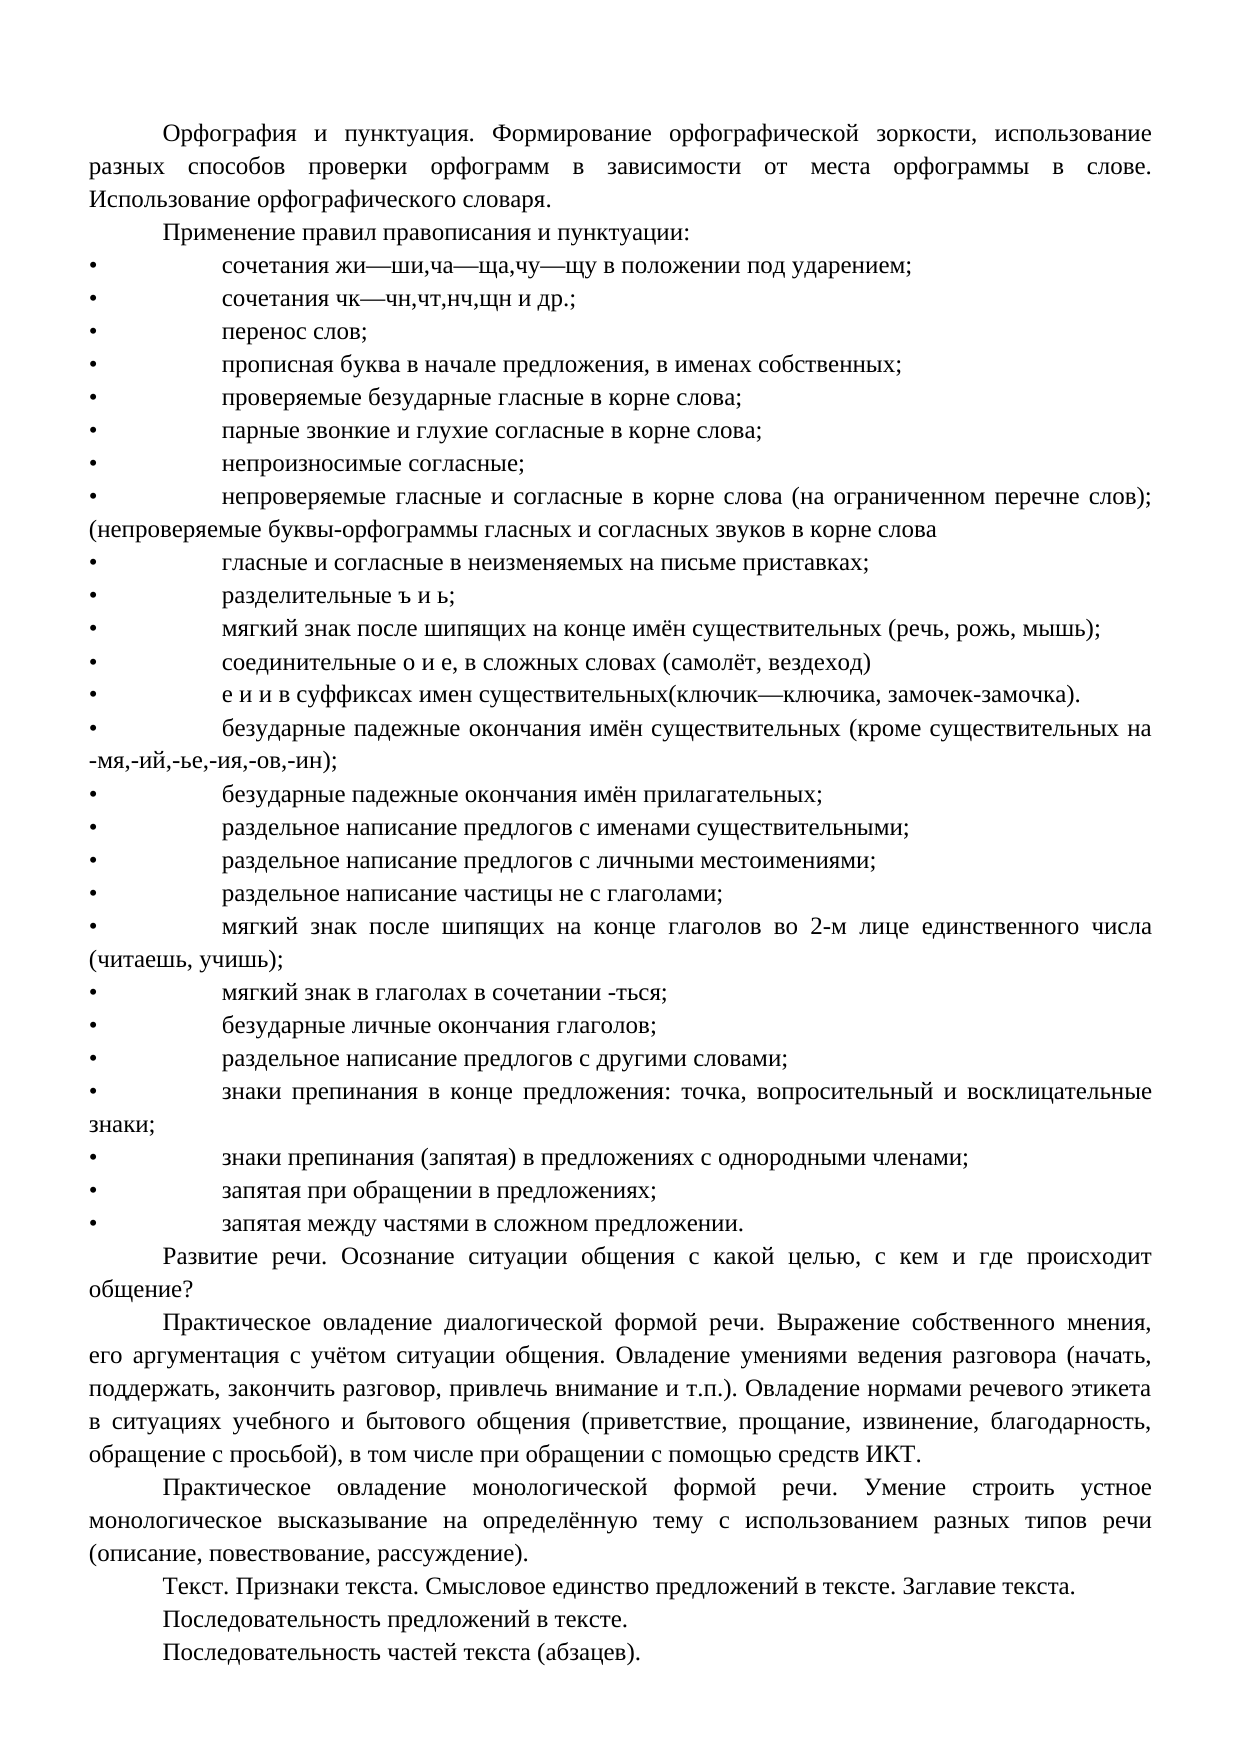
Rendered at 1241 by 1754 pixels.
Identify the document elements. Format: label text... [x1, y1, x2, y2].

text Последовательность предложений в тексте. [89, 1604, 1153, 1633]
list мягкий знак после шипящих на конце имён существительных (речь, рожь, мышь); [89, 613, 1153, 642]
list непроизносимые согласные; [89, 448, 1153, 477]
list мягкий знак в глаголах в сочетании -ться; [89, 977, 1153, 1006]
text Развитие речи. Осознание ситуации общения с какой целью, с кем и где происходит общение? [89, 1241, 1153, 1303]
list прописная буква в начале предложения, в именах собственных; [89, 349, 1153, 378]
list сочетания чк—чн,чт,нч,щн и др.; [89, 283, 1153, 312]
list знаки препинания в конце предложения: точка, вопросительный и восклицательные знаки; [89, 1076, 1153, 1138]
text Орфография и пунктуация. Формирование орфографической зоркости, использование разных способов проверки орфограмм в зависимости от места орфограммы в слове. Использование орфографического словаря. [89, 118, 1153, 213]
list непроверяемые гласные и согласные в корне слова (на ограниченном перечне слов); (непроверяемые буквы-орфограммы гласных и согласных звуков в корне слова [89, 481, 1153, 543]
list раздельное написание предлогов с личными местоимениями; [89, 845, 1153, 873]
list безударные падежные окончания имён прилагательных; [89, 779, 1153, 807]
list перенос слов; [89, 316, 1153, 345]
list раздельное написание предлогов с именами существительными; [89, 812, 1153, 840]
list мягкий знак после шипящих на конце глаголов во 2-м лице единственного числа (читаешь, учишь); [89, 911, 1153, 972]
list гласные и согласные в неизменяемых на письме приставках; [89, 547, 1153, 576]
list е и и в суффиксах имен существительных(ключик—ключика, замочек-замочка). [89, 679, 1153, 708]
list запятая между частями в сложном предложении. [89, 1208, 1153, 1237]
list парные звонкие и глухие согласные в корне слова; [89, 415, 1153, 444]
list соединительные о и е, в сложных словах (самолёт, вездеход) [89, 647, 1153, 675]
list проверяемые безударные гласные в корне слова; [89, 382, 1153, 411]
list безударные личные окончания глаголов; [89, 1010, 1153, 1038]
list разделительные ъ и ь; [89, 581, 1153, 609]
list сочетания жи—ши,ча—ща,чу—щу в положении под ударением; [89, 250, 1153, 279]
list безударные падежные окончания имён существительных (кроме существительных на -мя,-ий,-ье,-ия,-ов,-ин); [89, 713, 1153, 774]
text Практическое овладение монологической формой речи. Умение строить устное монологическое высказывание на определённую тему с использованием разных типов речи (описание, повествование, рассуждение). [89, 1472, 1153, 1567]
list раздельное написание частицы не с глаголами; [89, 878, 1153, 906]
list раздельное написание предлогов с другими словами; [89, 1043, 1153, 1072]
text Практическое овладение диалогической формой речи. Выражение собственного мнения, его аргументация с учётом ситуации общения. Овладение умениями ведения разговора (начать, поддержать, закончить разговор, привлечь внимание и т.п.). Овладение нормами речевого этикета в ситуациях учебного и бытового общения (приветствие, прощание, извинение, благодарность, обращение с просьбой), в том числе при обращении с помощью средств ИКТ. [89, 1307, 1153, 1468]
list знаки препинания (запятая) в предложениях с однородными членами; [89, 1142, 1153, 1171]
text Последовательность частей текста (абзацев). [89, 1637, 1153, 1666]
list запятая при обращении в предложениях; [89, 1175, 1153, 1204]
text Текст. Признаки текста. Смысловое единство предложений в тексте. Заглавие текста. [89, 1571, 1153, 1600]
text Применение правил правописания и пунктуации: [89, 217, 1153, 246]
